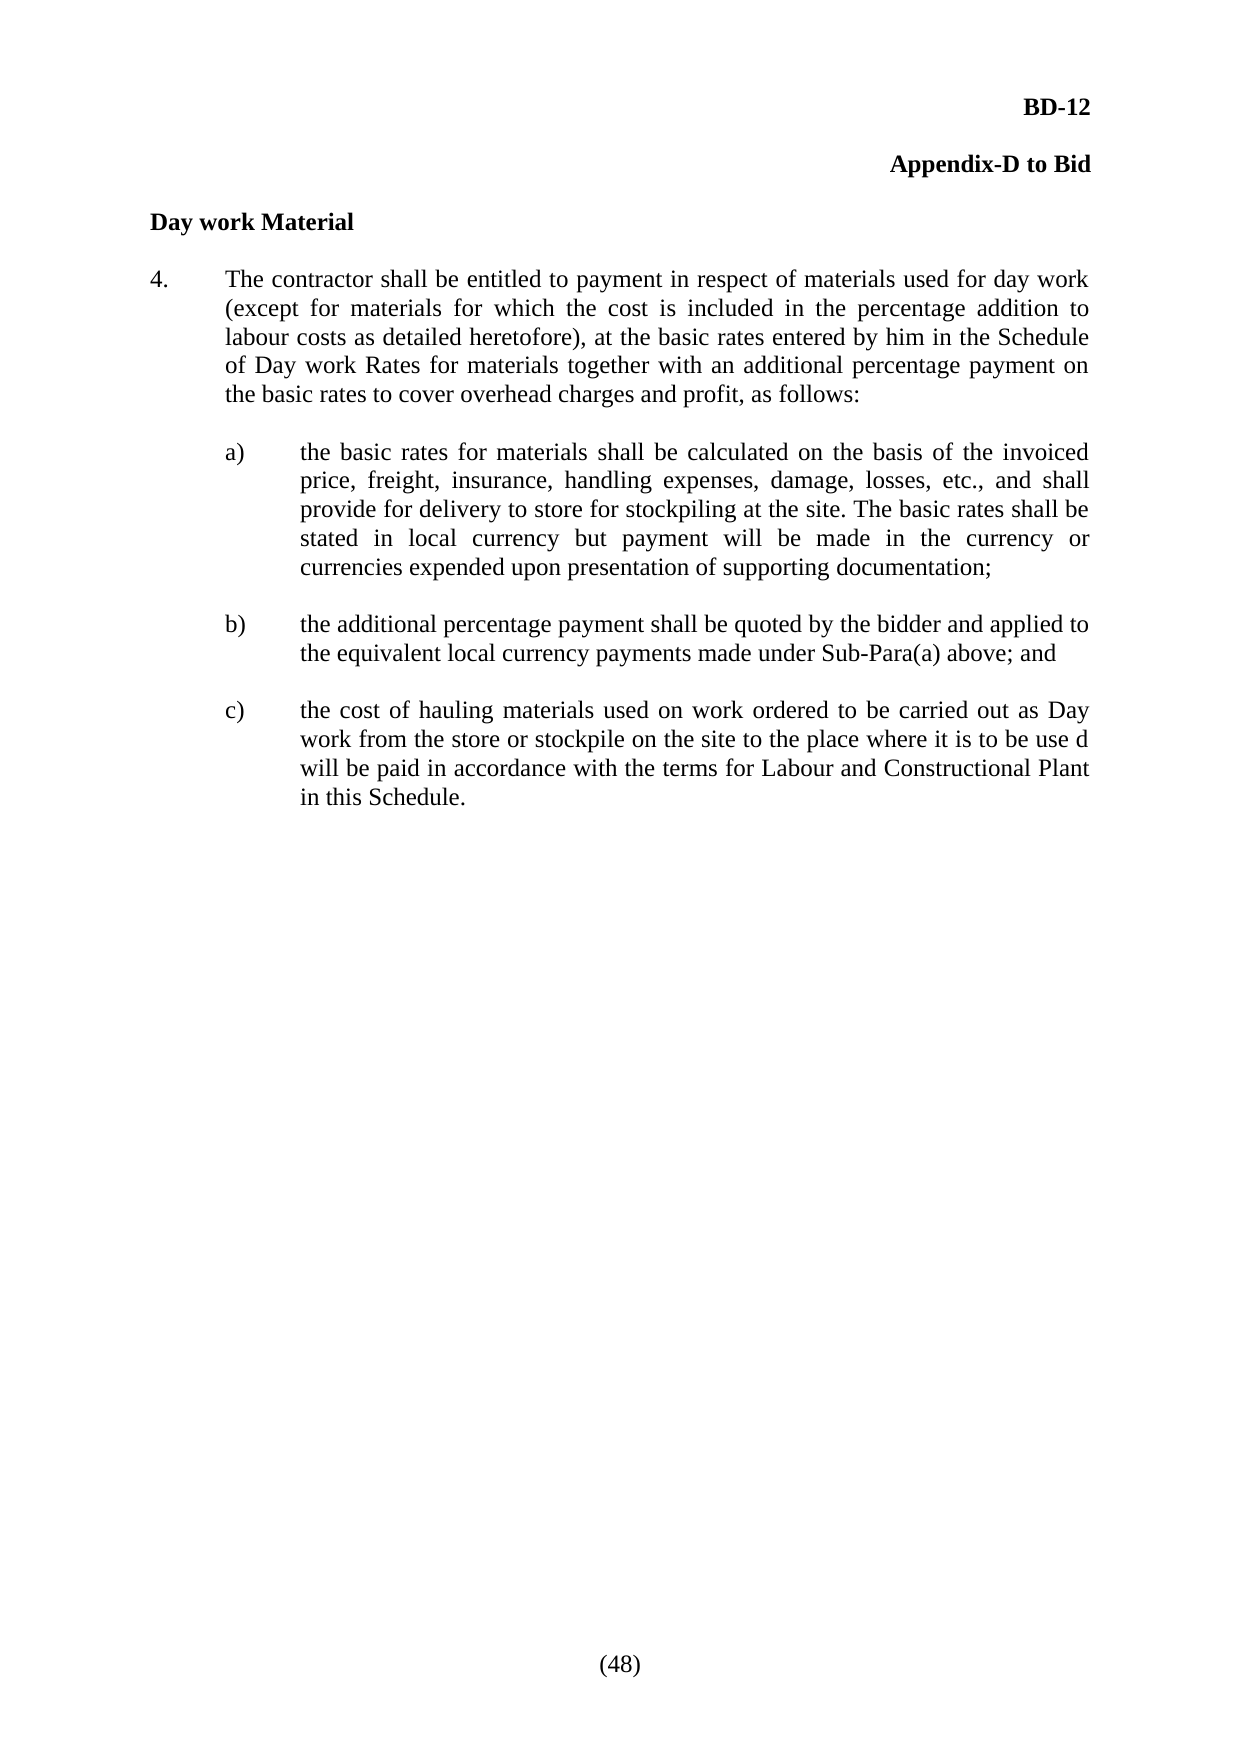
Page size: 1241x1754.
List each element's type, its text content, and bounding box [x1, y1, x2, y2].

list the additional percentage payment shall be quoted by the bidder and applied to the equivalent local currency payments made under Sub-Para(a) above; and [225, 609, 1091, 667]
list the cost of hauling materials used on work ordered to be carried out as Day work from the store or stockpile on the site to the place where it is to be use d will be paid in accordance with the terms for Labour and Constructional Plant in this Schedule. [225, 695, 1091, 810]
text Appendix-D to Bid [127, 149, 1091, 178]
list the basic rates for materials shall be calculated on the basis of the invoiced price, freight, insurance, handling expenses, damage, losses, etc., and shall provide for delivery to store for stockpiling at the site. The basic rates shall be stated in local currency but payment will be made in the currency or currencies expended upon presentation of supporting documentation; [225, 437, 1090, 580]
list The contractor shall be entitled to payment in respect of materials used for day work (except for materials for which the cost is included in the percentage addition to labour costs as detailed heretofore), at the basic rates entered by him in the Schedule of Day work Rates for materials together with an additional percentage payment on the basic rates to cover overhead charges and profit, as follows: [150, 264, 1090, 408]
text Day work Material [150, 207, 1226, 236]
text BD-12 [127, 92, 1091, 121]
